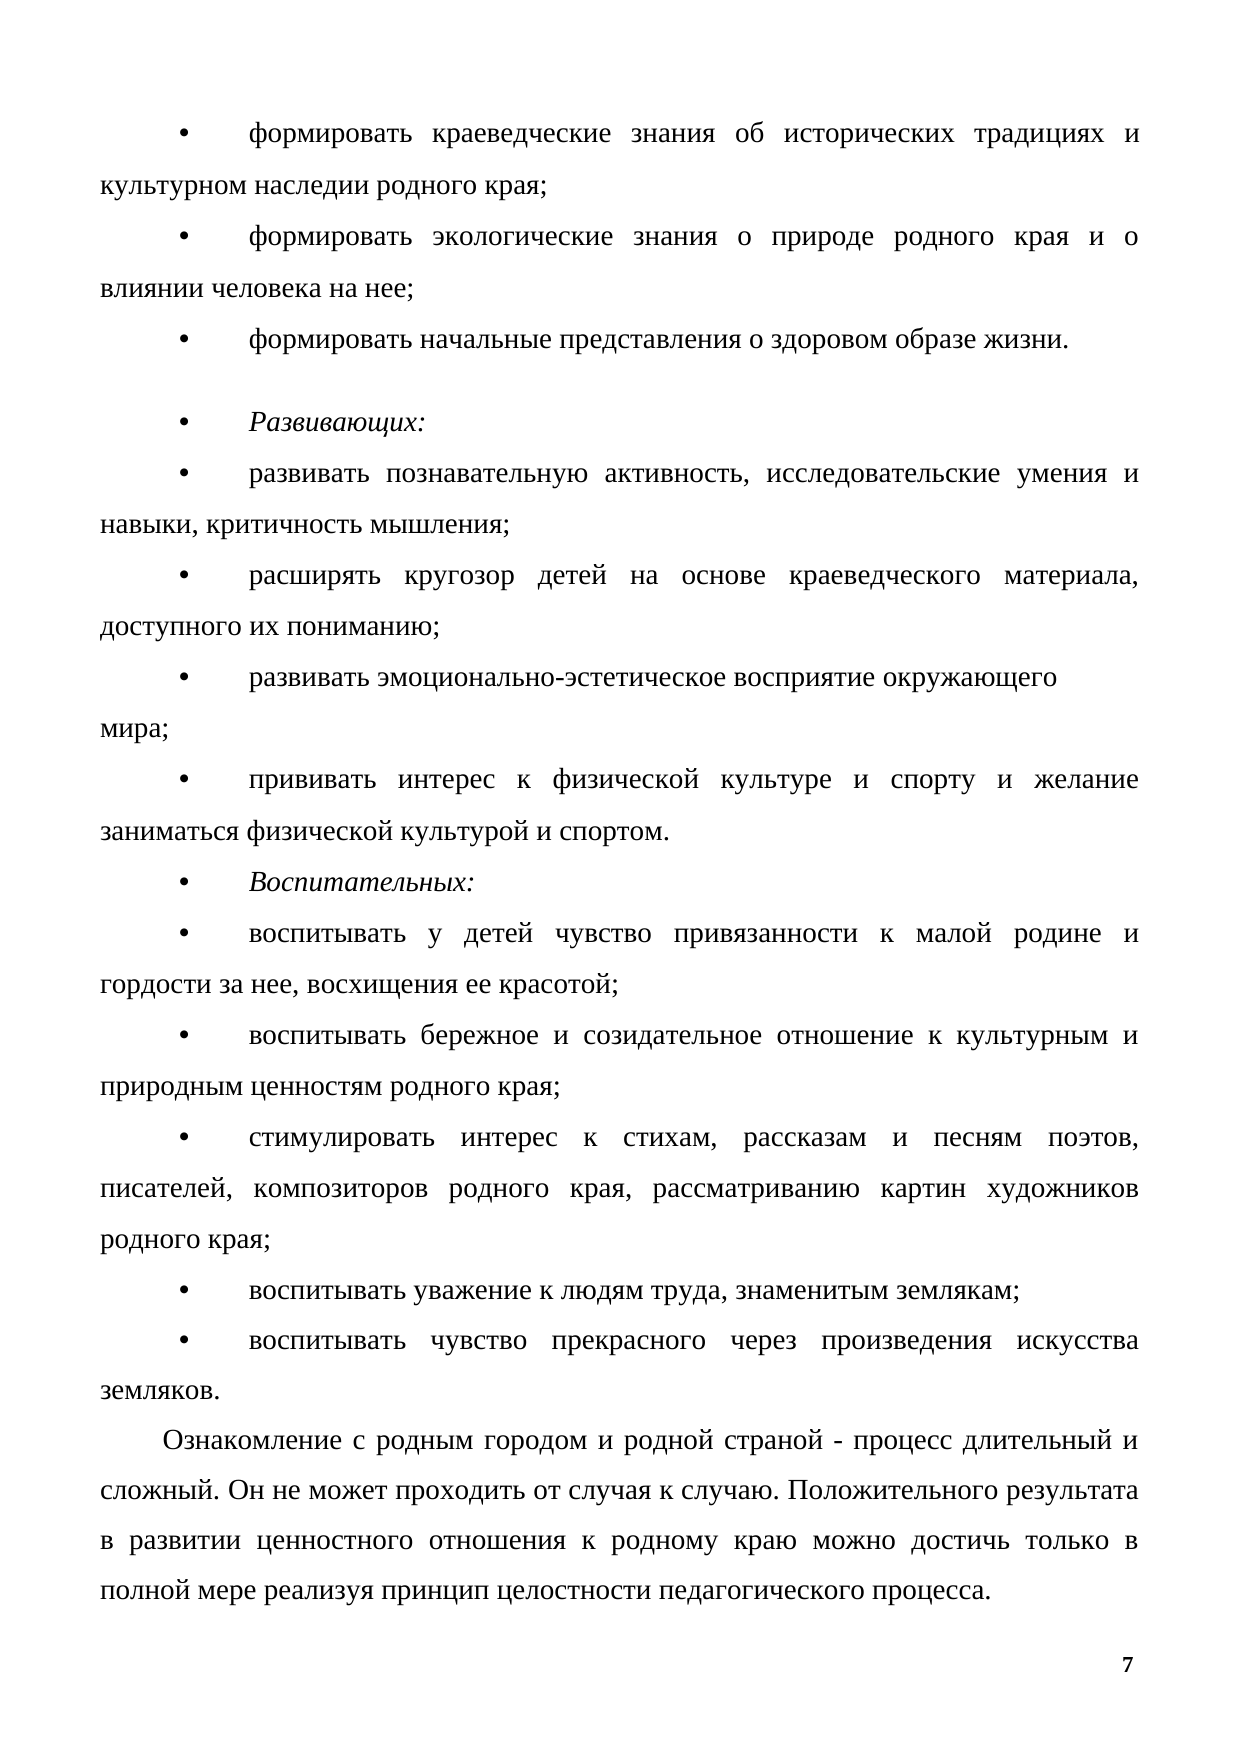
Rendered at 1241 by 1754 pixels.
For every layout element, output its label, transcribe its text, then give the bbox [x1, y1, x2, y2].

list развивать эмоционально-эстетическое восприятие окружающего [100, 646, 1140, 697]
text Ознакомление с родным городом и родной страной - процесс длительный и сложный. Он не может проходить от случая к случаю. Положительного результата в развитии ценностного отношения к родному краю можно достичь только в полной мере реализуя принцип целостности педагогического процесса. [100, 1409, 1140, 1609]
list формировать экологические знания о природе родного края и о влиянии человека на нее; [100, 205, 1140, 308]
list формировать начальные представления о здоровом образе жизни. [100, 308, 1140, 359]
list воспитывать у детей чувство привязанности к малой родине и гордости за нее, восхищения ее красотой; [100, 901, 1140, 1003]
list стимулировать интерес к стихам, рассказам и песням поэтов, писателей, композиторов родного края, рассматриванию картин художников родного края; [100, 1105, 1140, 1258]
list формировать краеведческие знания об исторических традициях и культурном наследии родного края; [100, 102, 1140, 205]
list Развивающих: [100, 391, 1140, 442]
list прививать интерес к физической культуре и спорту и желание заниматься физической культурой и спортом. [100, 748, 1140, 850]
list воспитывать чувство прекрасного через произведения искусства земляков. [100, 1309, 1140, 1409]
text мира; [100, 697, 1140, 748]
list воспитывать уважение к людям труда, знаменитым землякам; [100, 1258, 1140, 1309]
list развивать познавательную активность, исследовательские умения и навыки, критичность мышления; [100, 442, 1140, 544]
list воспитывать бережное и созидательное отношение к культурным и природным ценностям родного края; [100, 1003, 1140, 1105]
list расширять кругозор детей на основе краеведческого материала, доступного их пониманию; [100, 544, 1140, 646]
list Воспитательных: [100, 850, 1140, 901]
